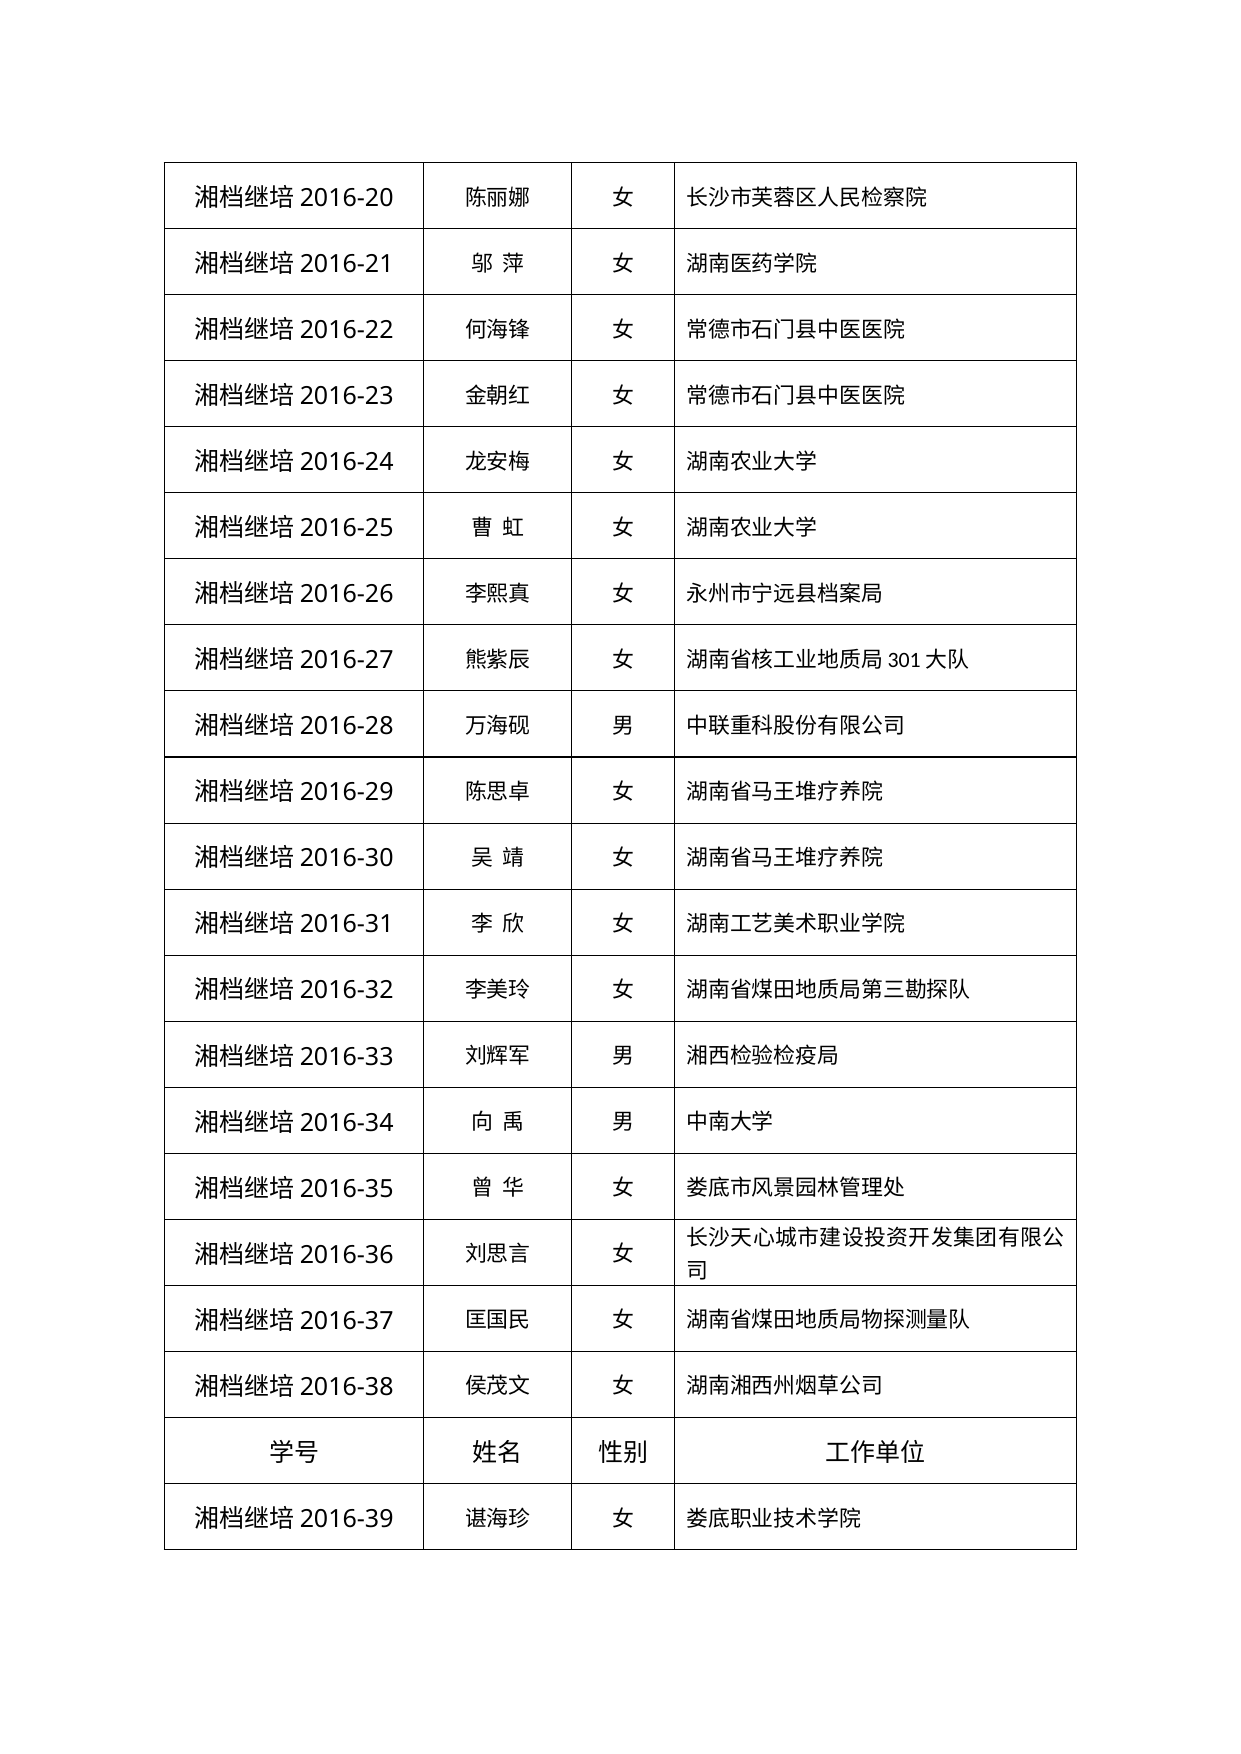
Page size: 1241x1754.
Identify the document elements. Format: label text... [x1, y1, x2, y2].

table_cell 工作单位 [675, 1418, 1076, 1483]
table_cell 湖南农业大学 [675, 427, 1076, 492]
table_cell 女 [572, 427, 674, 492]
table_cell 女 [572, 1484, 674, 1549]
table_cell 湘档继培2016-37 [165, 1286, 423, 1351]
table_cell 湘档继培2016-30 [165, 824, 423, 888]
table_cell 金朝红 [424, 361, 571, 426]
table_cell 刘思言 [424, 1220, 571, 1285]
table_cell 湖南省煤田地质局物探测量队 [675, 1286, 1076, 1351]
table_cell 长沙天心城市建设投资开发集团有限公司 [675, 1220, 1076, 1285]
table_cell 侯茂文 [424, 1352, 571, 1417]
table_cell 性别 [572, 1418, 674, 1483]
table_cell 刘辉军 [424, 1022, 571, 1087]
table_cell 女 [572, 758, 674, 822]
table_cell 女 [572, 1286, 674, 1351]
table_cell 湘档继培2016-31 [165, 890, 423, 954]
table_cell 湘档继培2016-28 [165, 691, 423, 756]
table_cell 湘档继培2016-24 [165, 427, 423, 492]
table_cell 女 [572, 890, 674, 954]
table_cell 湘档继培2016-26 [165, 559, 423, 624]
table_cell 湘档继培2016-29 [165, 758, 423, 822]
table_cell 湘档继培2016-25 [165, 493, 423, 558]
table_cell 湖南省核工业地质局301大队 [675, 625, 1076, 690]
table_cell 女 [572, 956, 674, 1021]
table_cell 湘档继培2016-20 [165, 163, 423, 228]
table_cell 中南大学 [675, 1088, 1076, 1153]
table_cell 湘档继培2016-36 [165, 1220, 423, 1285]
table_cell 娄底职业技术学院 [675, 1484, 1076, 1549]
table_cell 匡国民 [424, 1286, 571, 1351]
table_cell 湖南农业大学 [675, 493, 1076, 558]
table_cell 男 [572, 1022, 674, 1087]
table_cell 陈思卓 [424, 758, 571, 822]
table_cell 女 [572, 625, 674, 690]
table_cell 陈丽娜 [424, 163, 571, 228]
table_cell 女 [572, 1352, 674, 1417]
table_cell 湖南工艺美术职业学院 [675, 890, 1076, 954]
table_cell 永州市宁远县档案局 [675, 559, 1076, 624]
table_cell 男 [572, 1088, 674, 1153]
table_cell 湘档继培2016-22 [165, 295, 423, 360]
table_cell 姓名 [424, 1418, 571, 1483]
table_cell 李美玲 [424, 956, 571, 1021]
table_cell 湖南省煤田地质局第三勘探队 [675, 956, 1076, 1021]
table_cell 万海砚 [424, 691, 571, 756]
table_cell 湘档继培2016-38 [165, 1352, 423, 1417]
table_cell 湘档继培2016-32 [165, 956, 423, 1021]
table_cell 湘档继培2016-23 [165, 361, 423, 426]
table_cell 湘档继培2016-34 [165, 1088, 423, 1153]
table_cell 湖南省马王堆疗养院 [675, 824, 1076, 888]
table_cell 湘西检验检疫局 [675, 1022, 1076, 1087]
table_cell 湘档继培2016-33 [165, 1022, 423, 1087]
table_cell 曹 虹 [424, 493, 571, 558]
table_cell 谌海珍 [424, 1484, 571, 1549]
table_cell 湘档继培2016-39 [165, 1484, 423, 1549]
table_cell 女 [572, 1220, 674, 1285]
table_cell 女 [572, 1154, 674, 1219]
table_cell 常德市石门县中医医院 [675, 295, 1076, 360]
table_cell 女 [572, 295, 674, 360]
table_cell 湘档继培2016-21 [165, 229, 423, 294]
table_cell 何海锋 [424, 295, 571, 360]
table_cell 常德市石门县中医医院 [675, 361, 1076, 426]
table_cell 李熙真 [424, 559, 571, 624]
table_cell 邬 萍 [424, 229, 571, 294]
table_cell 长沙市芙蓉区人民检察院 [675, 163, 1076, 228]
table_cell 女 [572, 559, 674, 624]
table_cell 吴 靖 [424, 824, 571, 888]
table_cell 女 [572, 229, 674, 294]
table_cell 女 [572, 163, 674, 228]
table_cell 女 [572, 493, 674, 558]
table_cell 娄底市风景园林管理处 [675, 1154, 1076, 1219]
table_cell 向 禹 [424, 1088, 571, 1153]
table_cell 湖南湘西州烟草公司 [675, 1352, 1076, 1417]
table_cell 李 欣 [424, 890, 571, 954]
table_cell 龙安梅 [424, 427, 571, 492]
table_cell 湘档继培2016-35 [165, 1154, 423, 1219]
table_cell 中联重科股份有限公司 [675, 691, 1076, 756]
table_cell 熊紫辰 [424, 625, 571, 690]
table_cell 女 [572, 824, 674, 888]
table_cell 湖南医药学院 [675, 229, 1076, 294]
table_cell 学号 [165, 1418, 423, 1483]
table_cell 曾 华 [424, 1154, 571, 1219]
table_cell 女 [572, 361, 674, 426]
table_cell 湖南省马王堆疗养院 [675, 758, 1076, 822]
table_cell 湘档继培2016-27 [165, 625, 423, 690]
table_cell 男 [572, 691, 674, 756]
